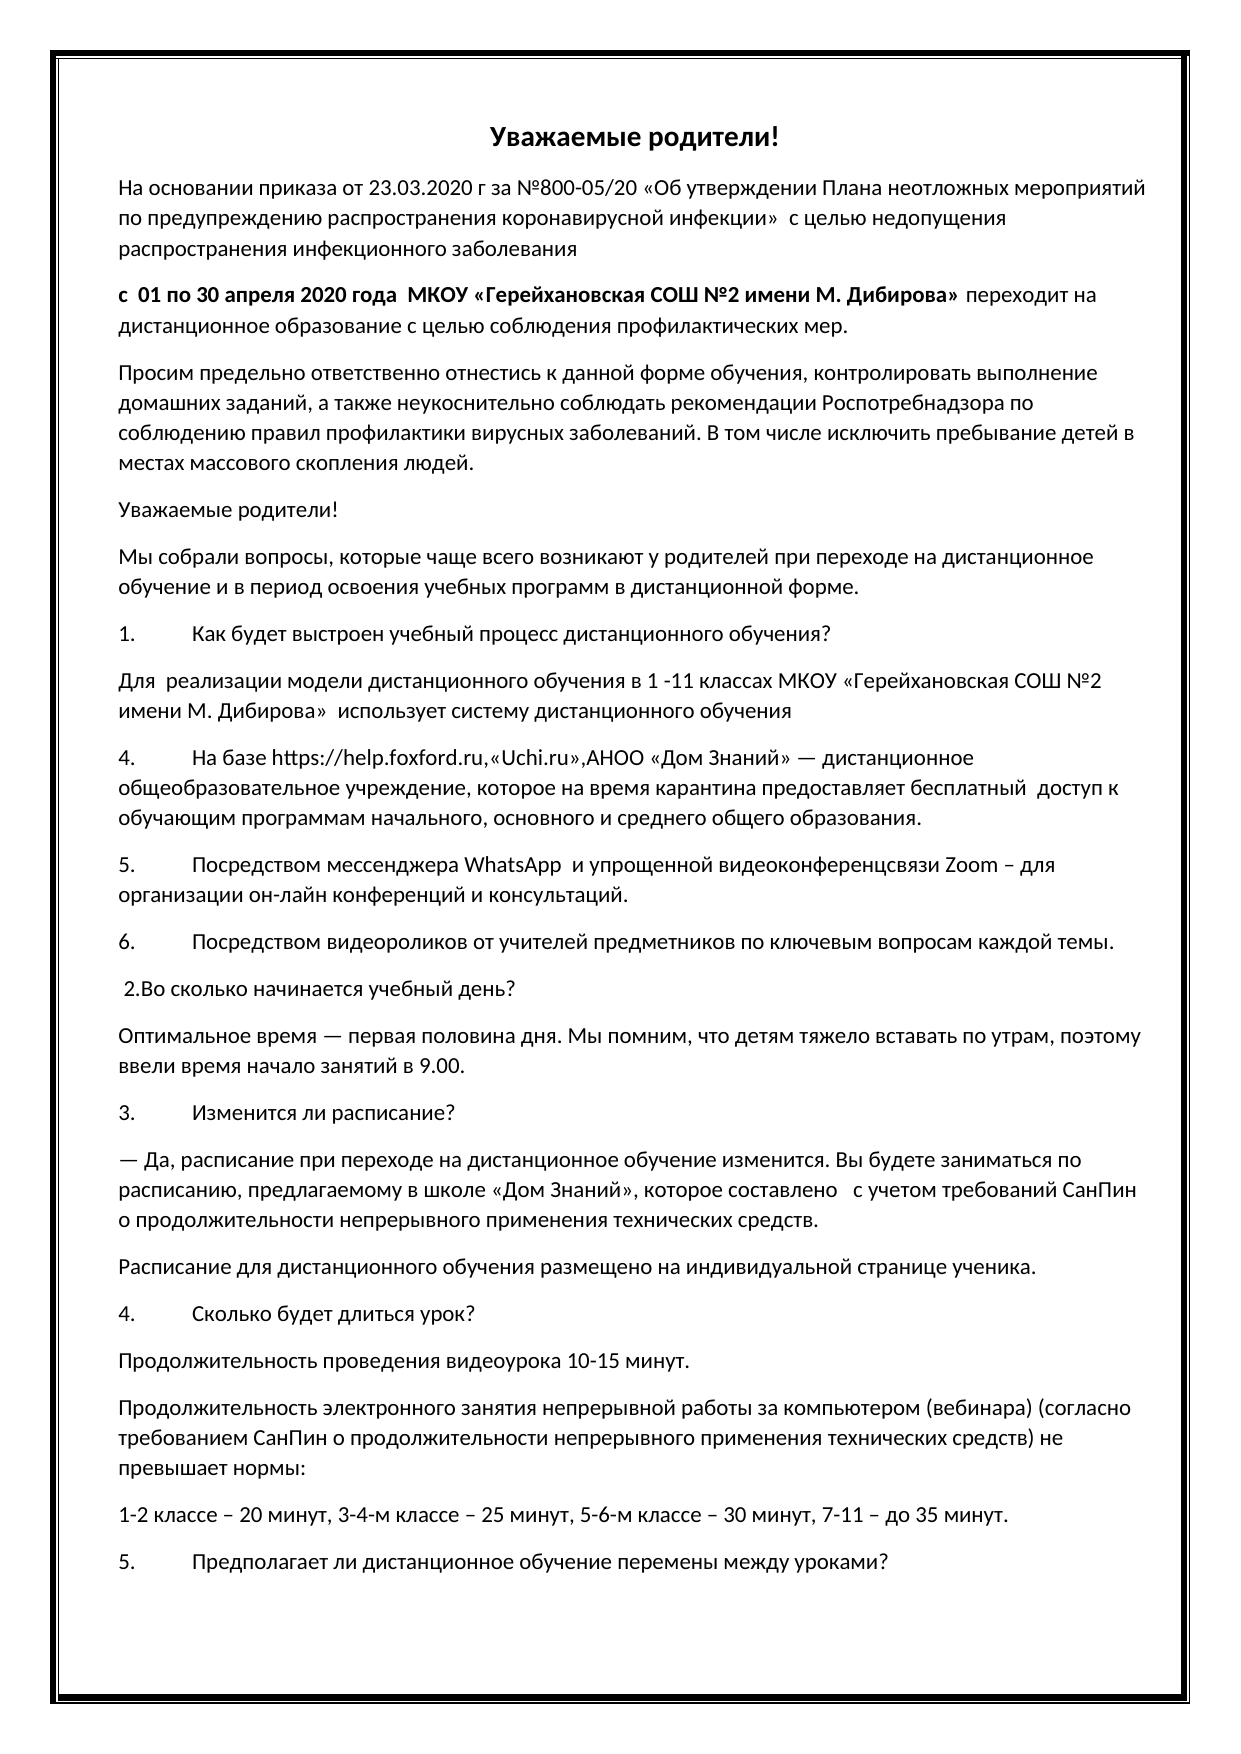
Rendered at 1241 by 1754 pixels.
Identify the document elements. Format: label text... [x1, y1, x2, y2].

text — Да, расписание при переходе на дистанционное обучение изменится. Вы будете заниматься по расписанию, предлагаемому в школе «Дом Знаний», которое составлено с учетом требований СанПин о продолжительности непрерывного применения технических средств. [118, 1145, 1152, 1233]
text 3. Изменится ли расписание? [118, 1098, 1152, 1126]
text На основании приказа от 23.03.2020 г за №800-05/20 «Об утверждении Плана неотложных мероприятий по предупреждению распространения коронавирусной инфекции» с целью недопущения распространения инфекционного заболевания [118, 173, 1152, 262]
text 1-2 классе – 20 минут, 3-4-м классе – 25 минут, 5-6-м классе – 30 минут, 7-11 – до 35 минут. [118, 1500, 1152, 1528]
text с 01 по 30 апреля 2020 года МКОУ «Герейхановская СОШ №2 имени М. Дибирова» переходит на дистанционное образование с целью соблюдения профилактических мер. [118, 281, 1152, 339]
text 5. Посредством мессенджера WhatsApp и упрощенной видеоконференцсвязи Zoom – для организации он-лайн конференций и консультаций. [118, 850, 1152, 908]
text 4. На базе https://help.foxford.ru,«Uchi.ru»,АНОО «Дом Знаний» — дистанционное общеобразовательное учреждение, которое на время карантина предоставляет бесплатный доступ к обучающим программам начального, основного и среднего общего образования. [118, 743, 1152, 831]
text Продолжительность проведения видеоурока 10-15 минут. [118, 1346, 1152, 1374]
text Продолжительность электронного занятия непрерывной работы за компьютером (вебинара) (согласно требованием СанПин о продолжительности непрерывного применения технических средств) не превышает нормы: [118, 1393, 1152, 1481]
text Просим предельно ответственно отнестись к данной форме обучения, контролировать выполнение домашних заданий, а также неукоснительно соблюдать рекомендации Роспотребнадзора по соблюдению правил профилактики вирусных заболеваний. В том числе исключить пребывание детей в местах массового скопления людей. [118, 358, 1152, 476]
text 1. Как будет выстроен учебный процесс дистанционного обучения? [118, 619, 1152, 647]
text 6. Посредством видеороликов от учителей предметников по ключевым вопросам каждой темы. [118, 927, 1152, 955]
text 5. Предполагает ли дистанционное обучение перемены между уроками? [118, 1547, 1152, 1575]
text Расписание для дистанционного обучения размещено на индивидуальной странице ученика. [118, 1252, 1152, 1280]
text Оптимальное время — первая половина дня. Мы помним, что детям тяжело вставать по утрам, поэтому ввели время начало занятий в 9.00. [118, 1021, 1152, 1079]
text 4. Сколько будет длиться урок? [118, 1299, 1152, 1327]
text Уважаемые родители! [118, 495, 1152, 523]
text Уважаемые родители! [118, 118, 1152, 154]
text Мы собрали вопросы, которые чаще всего возникают у родителей при переходе на дистанционное обучение и в период освоения учебных программ в дистанционной форме. [118, 542, 1152, 600]
text 2.Во сколько начинается учебный день? [118, 974, 1152, 1002]
text Для реализации модели дистанционного обучения в 1 -11 классах МКОУ «Герейхановская СОШ №2 имени М. Дибирова» использует систему дистанционного обучения [118, 666, 1152, 724]
